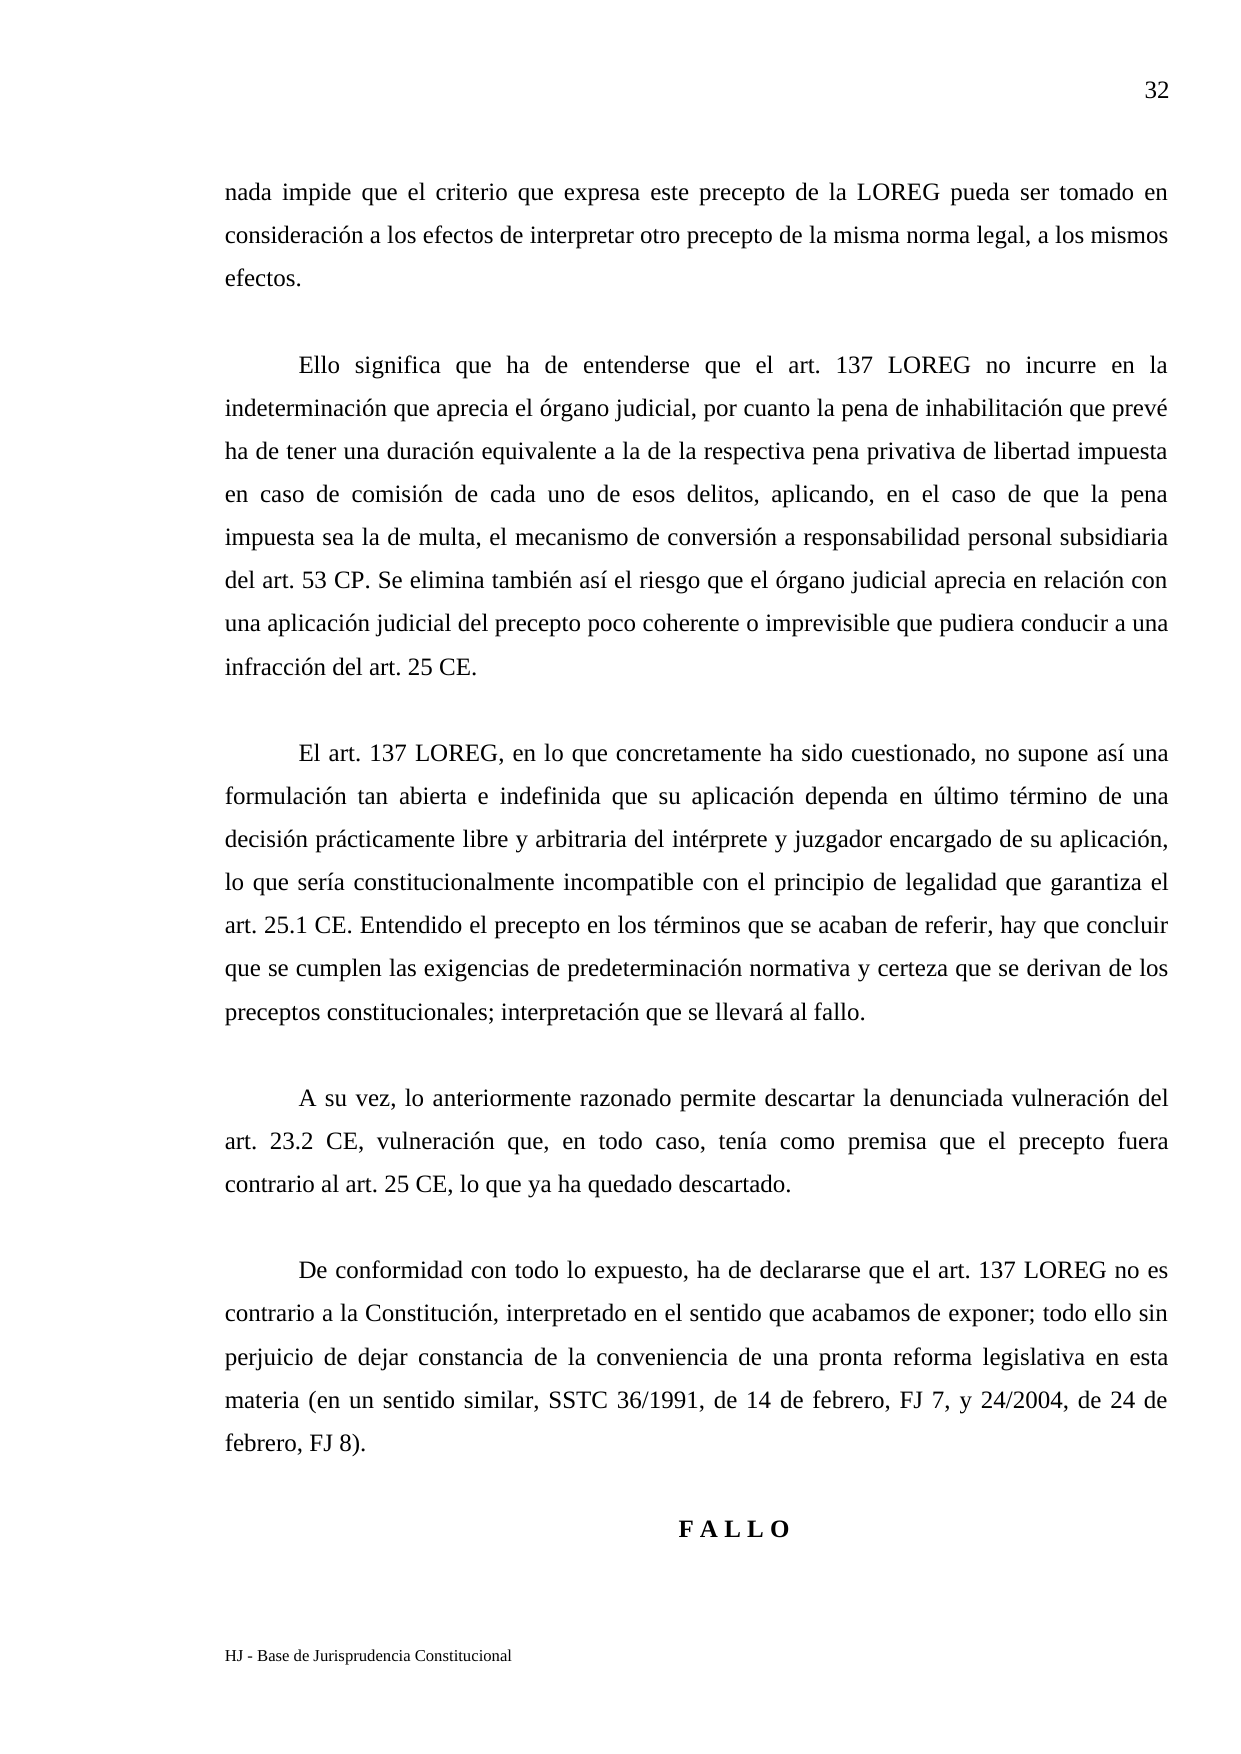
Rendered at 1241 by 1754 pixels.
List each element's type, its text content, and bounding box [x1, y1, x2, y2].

text El art. 137 LOREG, en lo que concretamente ha sido cuestionado, no supone así una formulación tan abierta e indefinida que su aplicación dependa en último término de una decisión prácticamente libre y arbitraria del intérprete y juzgador encargado de su aplicación, lo que sería constitucionalmente incompatible con el principio de legalidad que garantiza el art. 25.1 CE. Entendido el precepto en los términos que se acaban de referir, hay que concluir que se cumplen las exigencias de predeterminación normativa y certeza que se derivan de los preceptos constitucionales; interpretación que se llevará al fallo. [224, 738, 1169, 1025]
text Ello significa que ha de entenderse que el art. 137 LOREG no incurre en la indeterminación que aprecia el órgano judicial, por cuanto la pena de inhabilitación que prevé ha de tener una duración equivalente a la de la respectiva pena privativa de libertad impuesta en caso de comisión de cada uno de esos delitos, aplicando, en el caso de que la pena impuesta sea la de multa, el mecanismo de conversión a responsabilidad personal subsidiaria del art. 53 CP. Se elimina también así el riesgo que el órgano judicial aprecia en relación con una aplicación judicial del precepto poco coherente o imprevisible que pudiera conducir a una infracción del art. 25 CE. [224, 350, 1169, 680]
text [224, 177, 1169, 292]
subtitle F A L L O [224, 1514, 1169, 1543]
text A su vez, lo anteriormente razonado permite descartar la denunciada vulneración del art. 23.2 CE, vulneración que, en todo caso, tenía como premisa que el precepto fuera contrario al art. 25 CE, lo que ya ha quedado descartado. [224, 1083, 1169, 1198]
text De conformidad con todo lo expuesto, ha de declararse que el art. 137 LOREG no es contrario a la Constitución, interpretado en el sentido que acabamos de exponer; todo ello sin perjuicio de dejar constancia de la conveniencia de una pronta reforma legislativa en esta materia (en un sentido similar, SSTC 36/1991, de 14 de febrero, FJ 7, y 24/2004, de 24 de febrero, FJ 8). [224, 1255, 1169, 1457]
